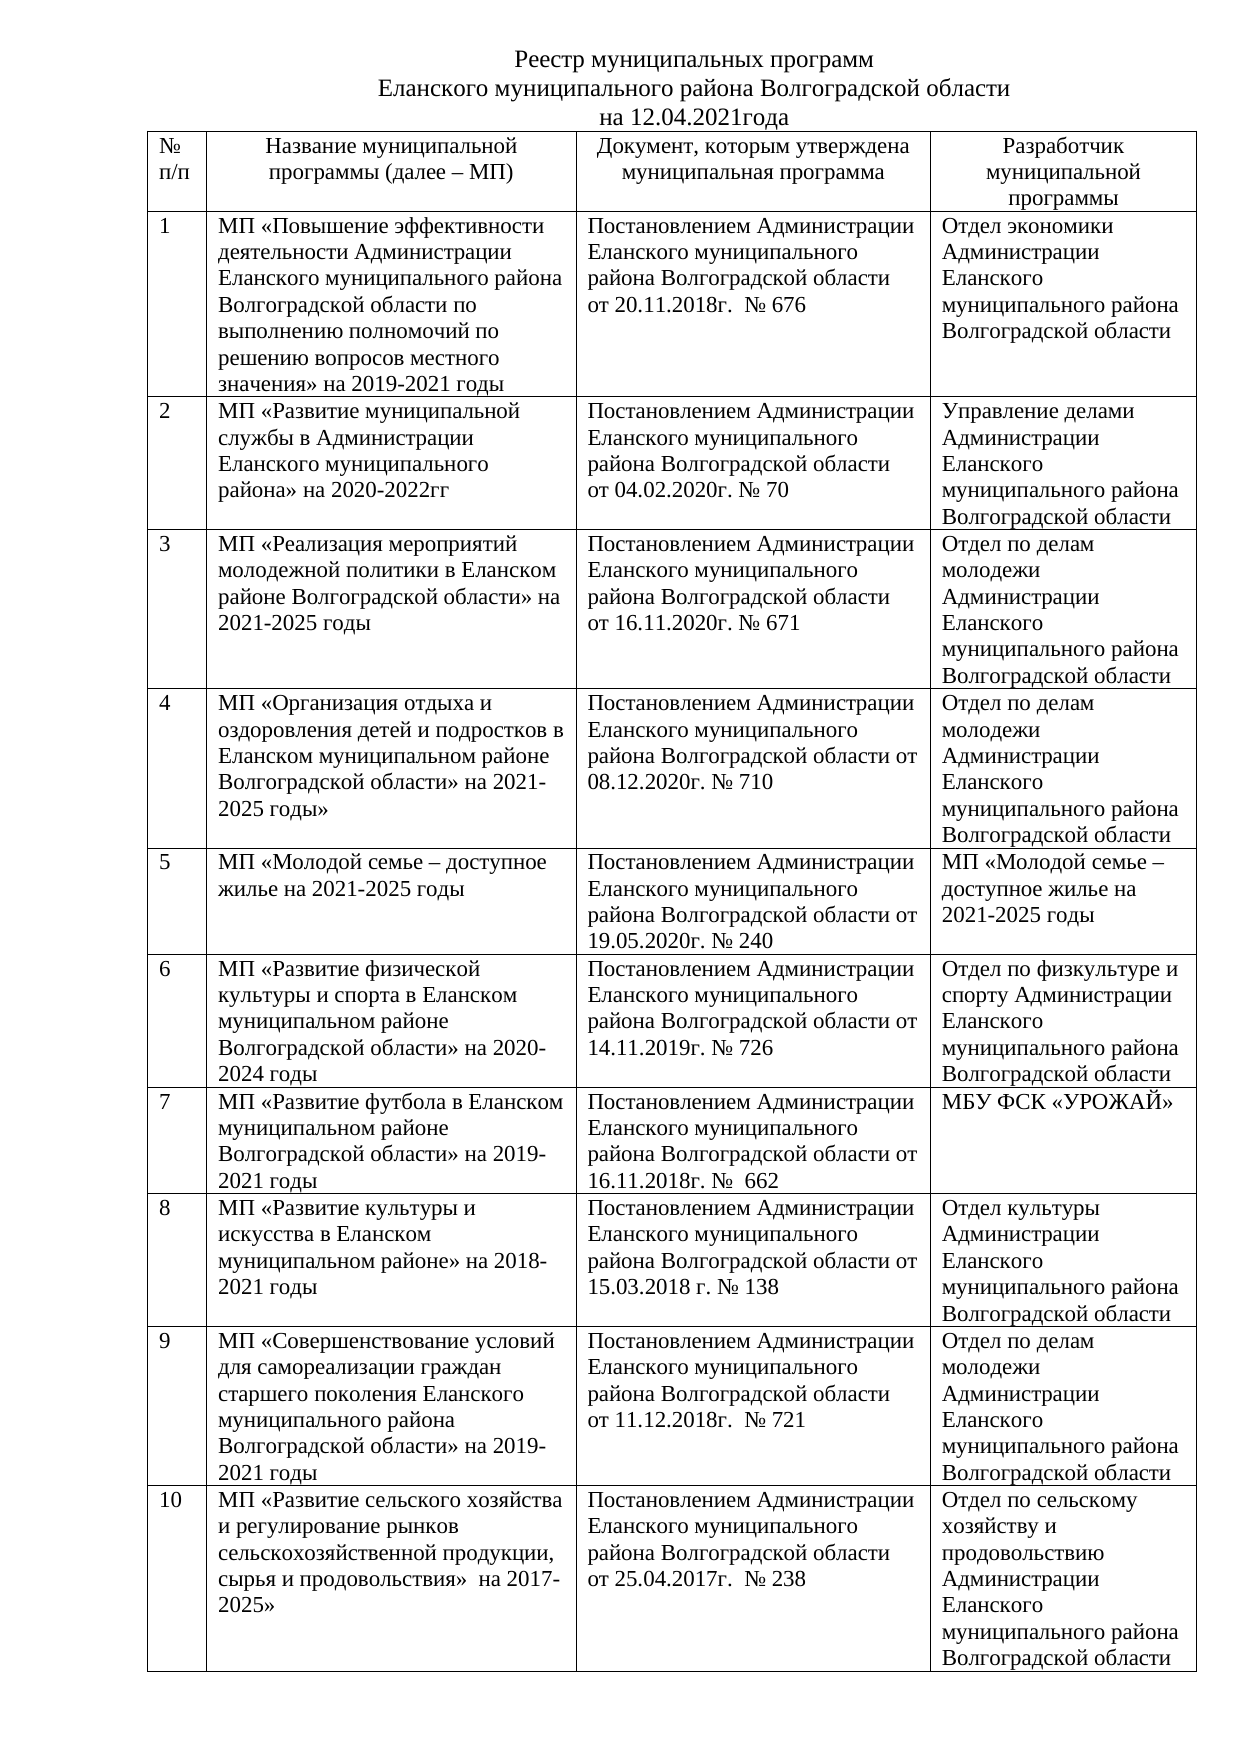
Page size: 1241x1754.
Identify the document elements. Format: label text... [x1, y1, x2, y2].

table_cell Постановлением Администрации Еланского муниципального района Волгоградской области от 11.12.2018г. № 721 [577, 1327, 930, 1485]
table_cell Постановлением Администрации Еланского муниципального района Волгоградской области от 08.12.2020г. № 710 [577, 689, 930, 847]
table_cell Постановлением Администрации Еланского муниципального района Волгоградской области от 25.04.2017г. № 238 [577, 1486, 930, 1671]
table_cell МП «Развитие футбола в Еланском муниципальном районе Волгоградской области» на 2019-2021 годы [207, 1088, 576, 1193]
text Реестр муниципальных программ [177, 44, 1211, 73]
table_cell МП «Организация отдыха и оздоровления детей и подростков в Еланском муниципальном районе Волгоградской области» на 2021-2025 годы» [207, 689, 576, 847]
table_cell 5 [148, 849, 206, 954]
table_cell 10 [148, 1486, 206, 1671]
table_cell МБУ ФСК «УРОЖАЙ» [931, 1088, 1196, 1193]
table_cell 6 [148, 955, 206, 1087]
table_cell МП «Молодой семье – доступное жилье на 2021-2025 годы [207, 849, 576, 954]
table_cell 8 [148, 1194, 206, 1326]
table_cell МП «Реализация мероприятий молодежной политики в Еланском районе Волгоградской области» на 2021-2025 годы [207, 530, 576, 688]
table_header № п/п [148, 132, 206, 211]
table_cell Отдел по делам молодежи Администрации Еланского муниципального района Волгоградской области [931, 530, 1196, 688]
text на 12.04.2021года [177, 102, 1211, 131]
table_cell Отдел по делам молодежи Администрации Еланского муниципального района Волгоградской области [931, 689, 1196, 847]
table_cell Отдел по делам молодежи Администрации Еланского муниципального района Волгоградской области [931, 1327, 1196, 1485]
table_header Документ, которым утверждена муниципальная программа [577, 132, 930, 211]
table_cell 3 [148, 530, 206, 688]
table_cell 7 [148, 1088, 206, 1193]
table_cell 9 [148, 1327, 206, 1485]
table_cell Постановлением Администрации Еланского муниципального района Волгоградской области от 14.11.2019г. № 726 [577, 955, 930, 1087]
table_cell МП «Совершенствование условий для самореализации граждан старшего поколения Еланского муниципального района Волгоградской области» на 2019-2021 годы [207, 1327, 576, 1485]
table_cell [931, 1486, 1196, 1671]
table_cell МП «Повышение эффективности деятельности Администрации Еланского муниципального района Волгоградской области по выполнению полномочий по решению вопросов местного значения» на 2019-2021 годы [207, 212, 576, 396]
table_cell МП «Развитие культуры и искусства в Еланском муниципальном районе» на 2018-2021 годы [207, 1194, 576, 1326]
table_cell МП «Молодой семье – доступное жилье на 2021-2025 годы [931, 849, 1196, 954]
table_header Разработчик муниципальной программы [931, 132, 1196, 211]
table_cell МП «Развитие физической культуры и спорта в Еланском муниципальном районе Волгоградской области» на 2020- 2024 годы [207, 955, 576, 1087]
table_cell 1 [148, 212, 206, 396]
table_cell Постановлением Администрации Еланского муниципального района Волгоградской области от 20.11.2018г. № 676 [577, 212, 930, 396]
table_cell Отдел по физкультуре и спорту Администрации Еланского муниципального района Волгоградской области [931, 955, 1196, 1087]
table_cell Отдел культуры Администрации Еланского муниципального района Волгоградской области [931, 1194, 1196, 1326]
table_cell Постановлением Администрации Еланского муниципального района Волгоградской области от 15.03.2018 г. № 138 [577, 1194, 930, 1326]
table_cell Постановлением Администрации Еланского муниципального района Волгоградской области от 16.11.2020г. № 671 [577, 530, 930, 688]
table_cell 2 [148, 397, 206, 529]
text Еланского муниципального района Волгоградской области [177, 73, 1211, 102]
table_cell Управление делами Администрации Еланского муниципального района Волгоградской области [931, 397, 1196, 529]
table_cell Постановлением Администрации Еланского муниципального района Волгоградской области от 04.02.2020г. № 70 [577, 397, 930, 529]
table_cell Постановлением Администрации Еланского муниципального района Волгоградской области от 16.11.2018г. № 662 [577, 1088, 930, 1193]
table_cell Отдел экономики Администрации Еланского муниципального района Волгоградской области [931, 212, 1196, 396]
table_cell 4 [148, 689, 206, 847]
table_cell МП «Развитие муниципальной службы в Администрации Еланского муниципального района» на 2020-2022гг [207, 397, 576, 529]
table_cell Постановлением Администрации Еланского муниципального района Волгоградской области от 19.05.2020г. № 240 [577, 849, 930, 954]
table_cell МП «Развитие сельского хозяйства и регулирование рынков сельскохозяйственной продукции, сырья и продовольствия» на 2017-2025» [207, 1486, 576, 1671]
table_header Название муниципальной программы (далее – МП) [207, 132, 576, 211]
